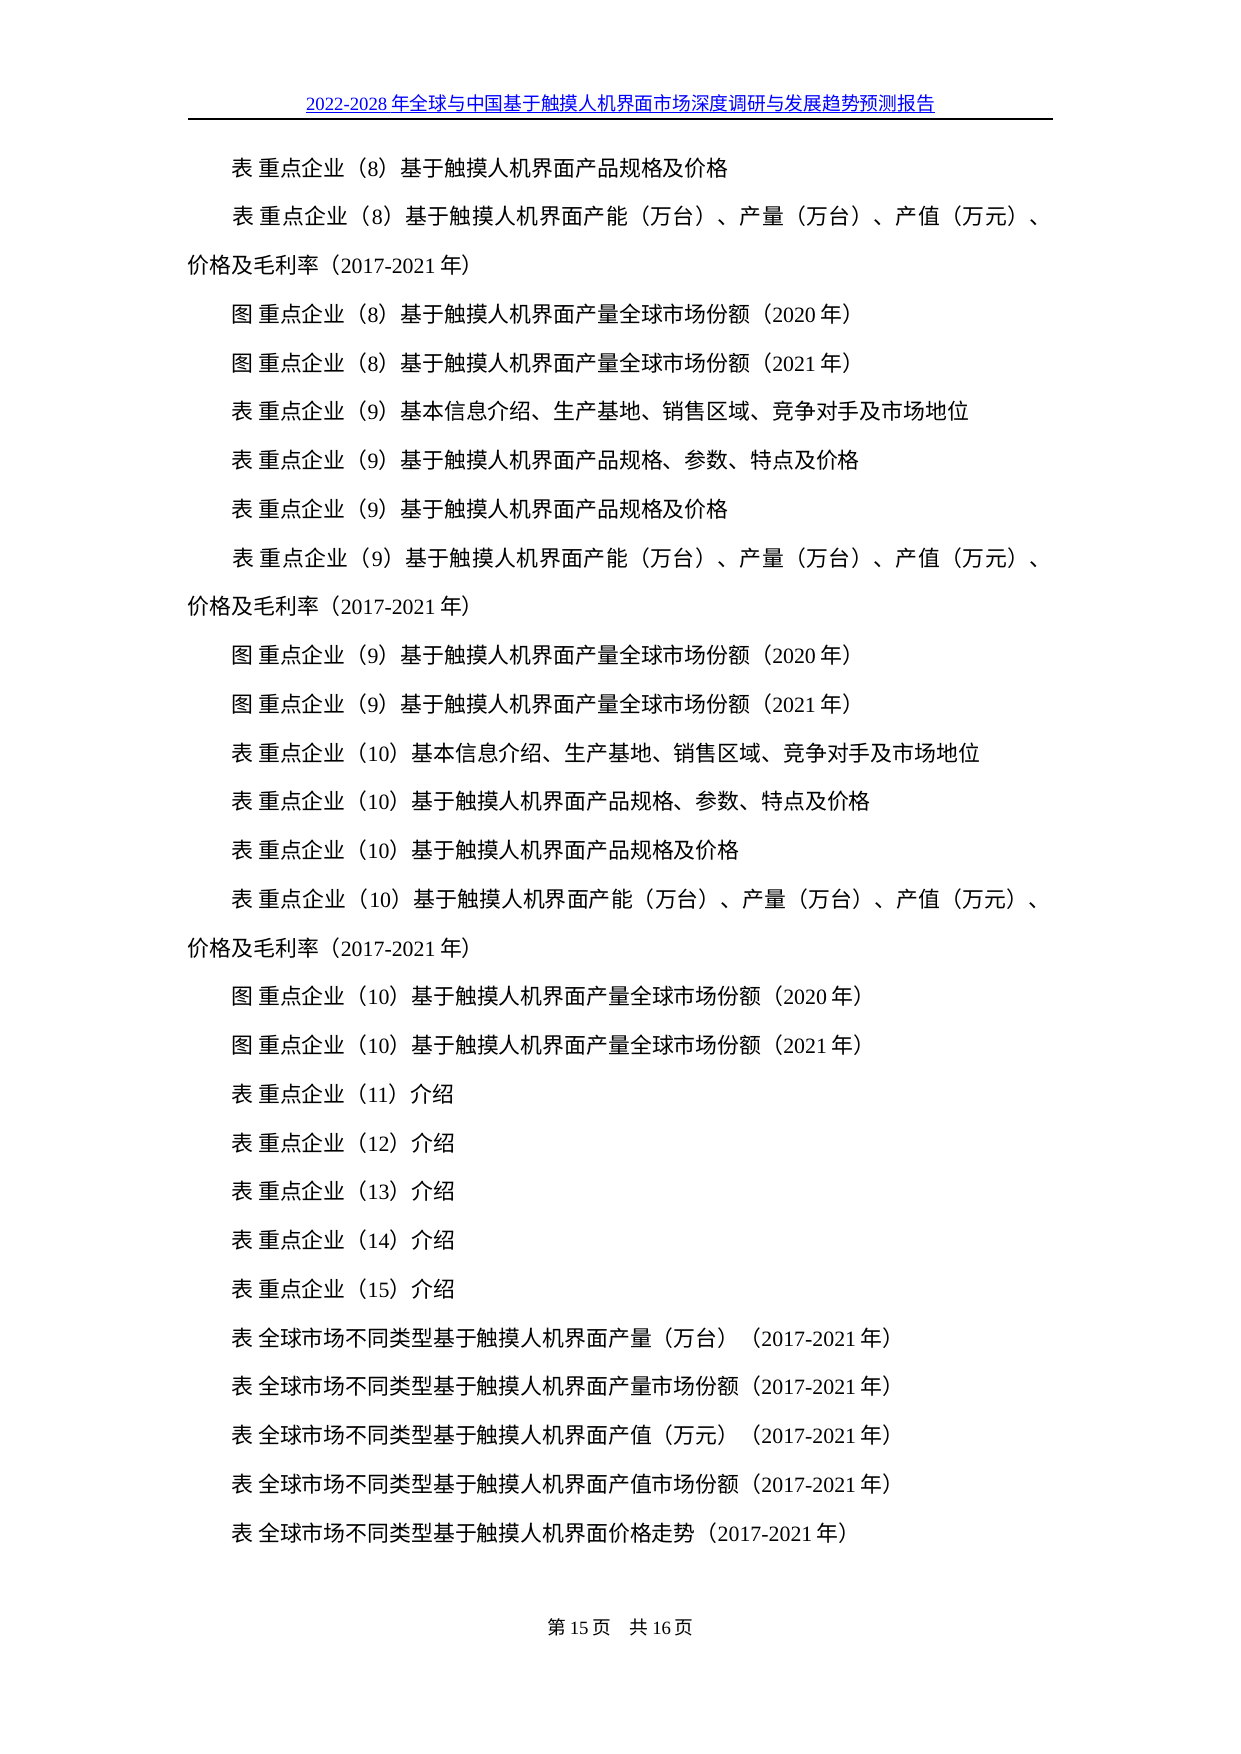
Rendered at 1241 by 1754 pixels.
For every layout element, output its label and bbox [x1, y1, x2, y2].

text [187, 150, 1053, 1548]
